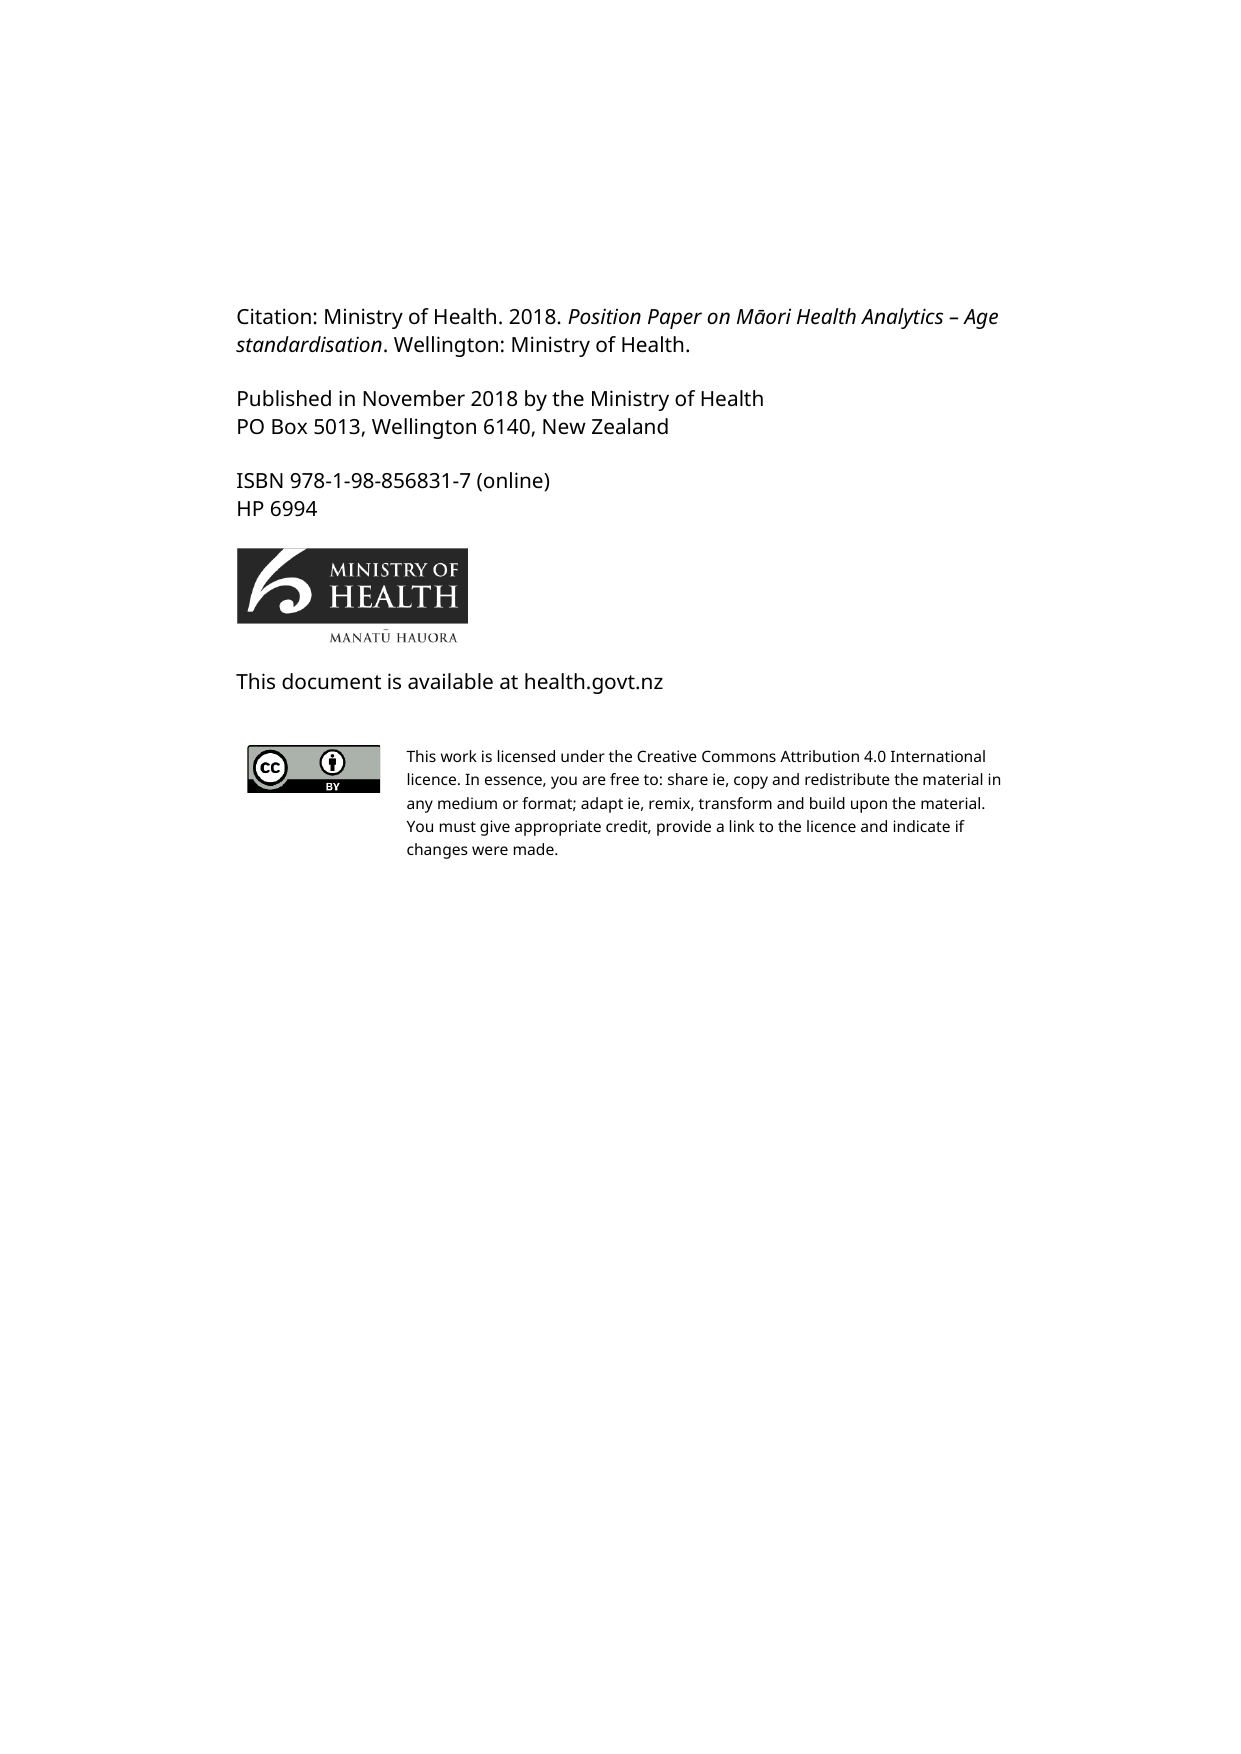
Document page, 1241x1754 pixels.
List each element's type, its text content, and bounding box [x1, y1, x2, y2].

text Published in November 2018 by the Ministry of Health PO Box 5013, Wellington 6140, New Zealand [236, 384, 1004, 441]
table_header This work is licensed under the Creative Commons Attribution 4.0 International licence. In essence, you are free to: share ie, copy and redistribute the material in any medium or format; adapt ie, remix, transform and build upon the material. You must give appropriate credit, provide a link to the licence and indicate if changes were made. [395, 746, 1027, 863]
text Citation: Ministry of Health. 2018. Position Paper on Māori Health Analytics – Age standardisation. Wellington: Ministry of Health. [236, 302, 1004, 359]
text ISBN 978-1-98-856831-7 (online) HP 6994 [236, 466, 1004, 523]
text This document is available at health.govt.nz [236, 667, 1004, 696]
picture [247, 745, 381, 793]
table_header [236, 746, 395, 863]
